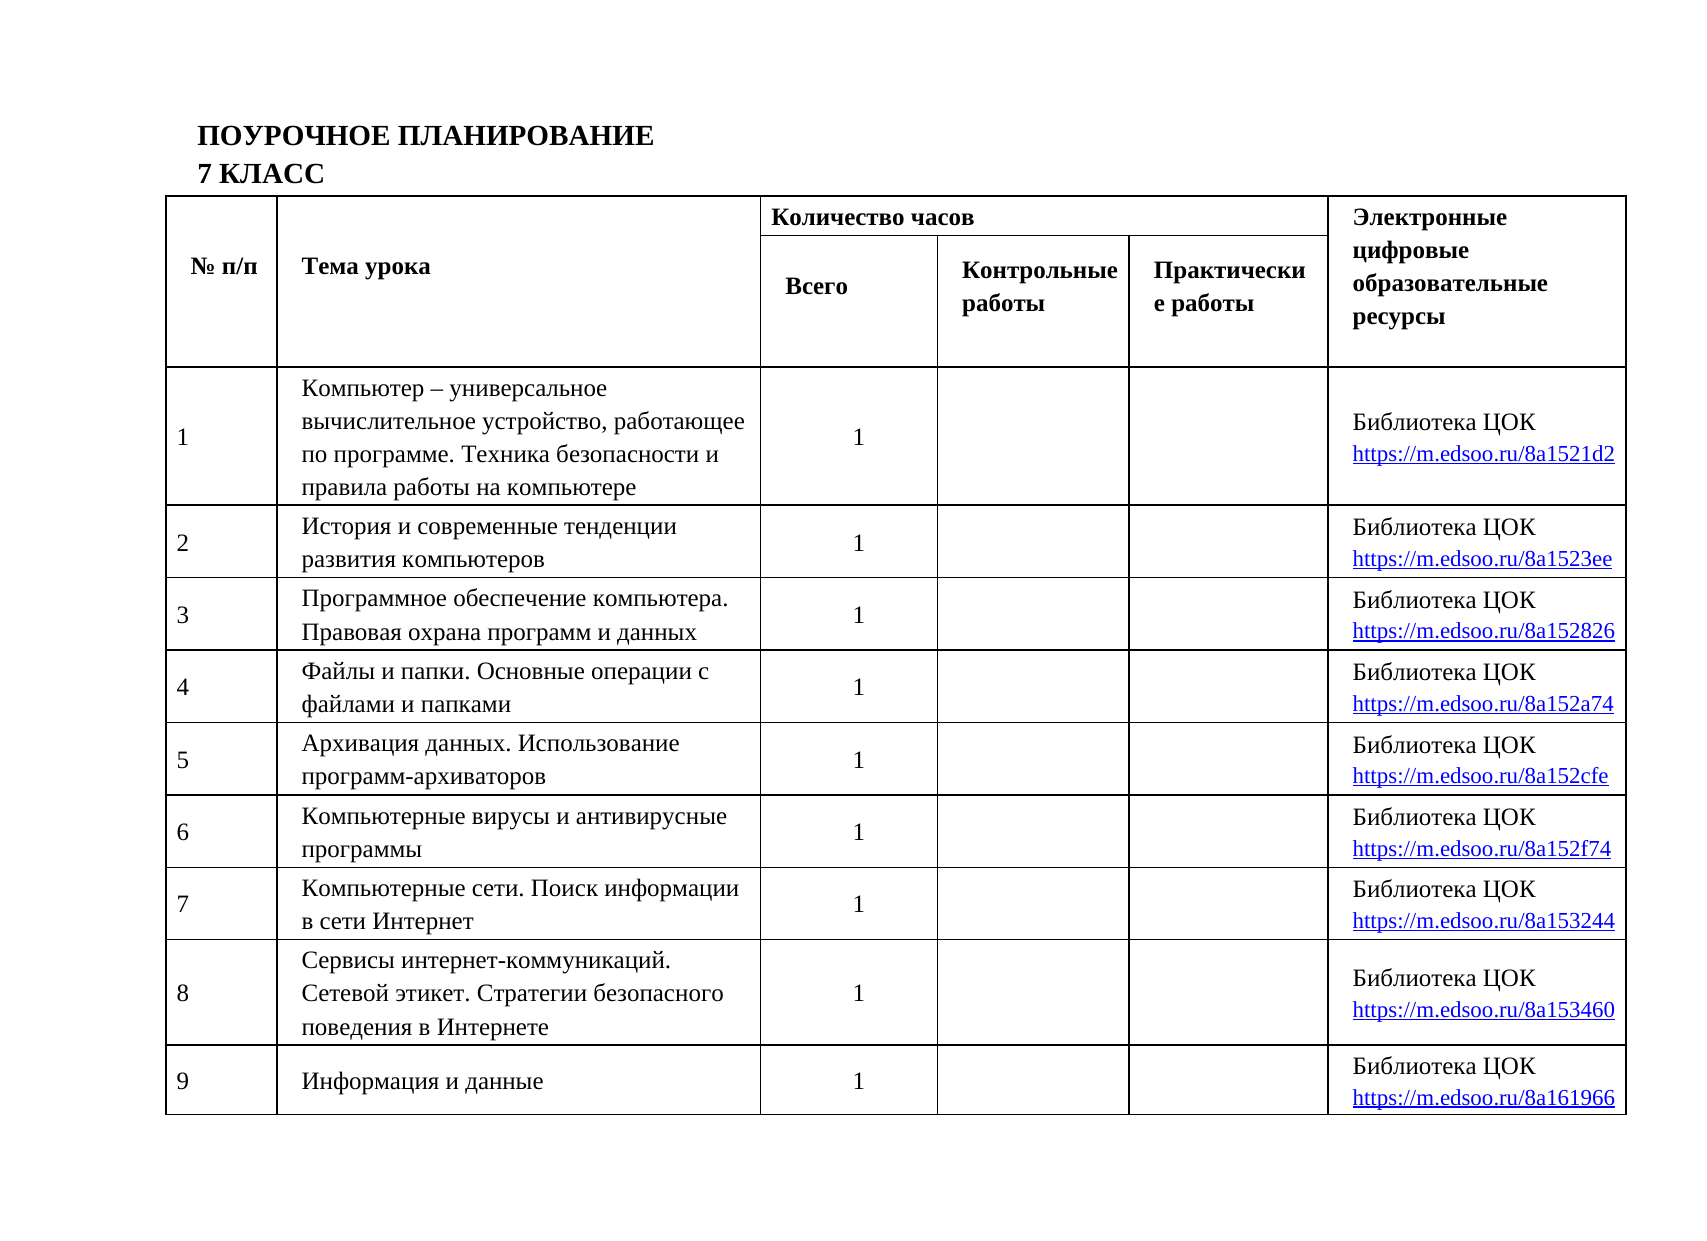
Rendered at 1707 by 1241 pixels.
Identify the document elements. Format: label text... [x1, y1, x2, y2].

table_cell [938, 868, 1128, 939]
table_cell Библиотека ЦОК https://m.edsoo.ru/8a1523ee [1329, 506, 1625, 577]
table_cell Практические работы [1130, 236, 1327, 366]
table_cell 8 [167, 940, 276, 1044]
table_cell [1130, 1046, 1327, 1114]
table_cell [1130, 578, 1327, 649]
table_header Количество часов [761, 197, 1327, 234]
table_cell Компьютерные вирусы и антивирусные программы [278, 796, 760, 866]
table_cell [1130, 723, 1327, 794]
table_cell Программное обеспечение компьютера. Правовая охрана программ и данных [278, 578, 760, 649]
table_cell 1 [761, 506, 937, 577]
table_cell Библиотека ЦОК https://m.edsoo.ru/8a152cfe [1329, 723, 1625, 794]
table_cell История и современные тенденции развития компьютеров [278, 506, 760, 577]
table_cell 6 [167, 796, 276, 866]
table_cell [938, 578, 1128, 649]
table_header Электронные цифровые образовательные ресурсы [1329, 197, 1625, 366]
table_cell Сервисы интернет-коммуникаций. Сетевой этикет. Стратегии безопасного поведения в Интернете [278, 940, 760, 1044]
table_cell [1130, 796, 1327, 866]
table_cell Информация и данные [278, 1046, 760, 1114]
text ПОУРОЧНОЕ ПЛАНИРОВАНИЕ [190, 118, 1618, 152]
table_cell [938, 368, 1128, 504]
table_cell Библиотека ЦОК https://m.edsoo.ru/8a152826 [1329, 578, 1625, 649]
table_cell [938, 723, 1128, 794]
table_cell [938, 940, 1128, 1044]
table_cell 1 [167, 368, 276, 504]
table_cell Библиотека ЦОК https://m.edsoo.ru/8a161966 [1329, 1046, 1625, 1114]
table_header Тема урока [278, 197, 760, 366]
table_cell Библиотека ЦОК https://m.edsoo.ru/8a153244 [1329, 868, 1625, 939]
table_cell [1130, 940, 1327, 1044]
table_cell [938, 651, 1128, 722]
table_cell Контрольные работы [938, 236, 1128, 366]
table_cell [1130, 506, 1327, 577]
table_cell Всего [761, 236, 937, 366]
table_cell [1130, 368, 1327, 504]
table_cell Файлы и папки. Основные операции с файлами и папками [278, 651, 760, 722]
table_header № п/п [167, 197, 276, 366]
table_cell Компьютер – универсальное вычислительное устройство, работающее по программе. Техника безопасности и правила работы на компьютере [278, 368, 760, 504]
table_cell [938, 1046, 1128, 1114]
text 7 КЛАСС [190, 157, 1618, 190]
table_cell 1 [761, 940, 937, 1044]
table_cell Библиотека ЦОК https://m.edsoo.ru/8a153460 [1329, 940, 1625, 1044]
table_cell [938, 506, 1128, 577]
table_cell 9 [167, 1046, 276, 1114]
table_cell 1 [761, 796, 937, 866]
table_cell [1130, 868, 1327, 939]
table_cell 1 [761, 578, 937, 649]
table_cell Архивация данных. Использование программ-архиваторов [278, 723, 760, 794]
table_cell 1 [761, 868, 937, 939]
table_cell 1 [761, 1046, 937, 1114]
table_cell Библиотека ЦОК https://m.edsoo.ru/8a152a74 [1329, 651, 1625, 722]
table_cell 1 [761, 368, 937, 504]
table_cell 4 [167, 651, 276, 722]
table_cell 1 [761, 723, 937, 794]
table_cell 1 [761, 651, 937, 722]
table_cell Библиотека ЦОК https://m.edsoo.ru/8a152f74 [1329, 796, 1625, 866]
table_cell 5 [167, 723, 276, 794]
table_cell [938, 796, 1128, 866]
table_cell [1130, 651, 1327, 722]
table_cell 3 [167, 578, 276, 649]
table_cell 2 [167, 506, 276, 577]
table_cell 7 [167, 868, 276, 939]
table_cell Библиотека ЦОК https://m.edsoo.ru/8a1521d2 [1329, 368, 1625, 504]
table_cell Компьютерные сети. Поиск информации в сети Интернет [278, 868, 760, 939]
